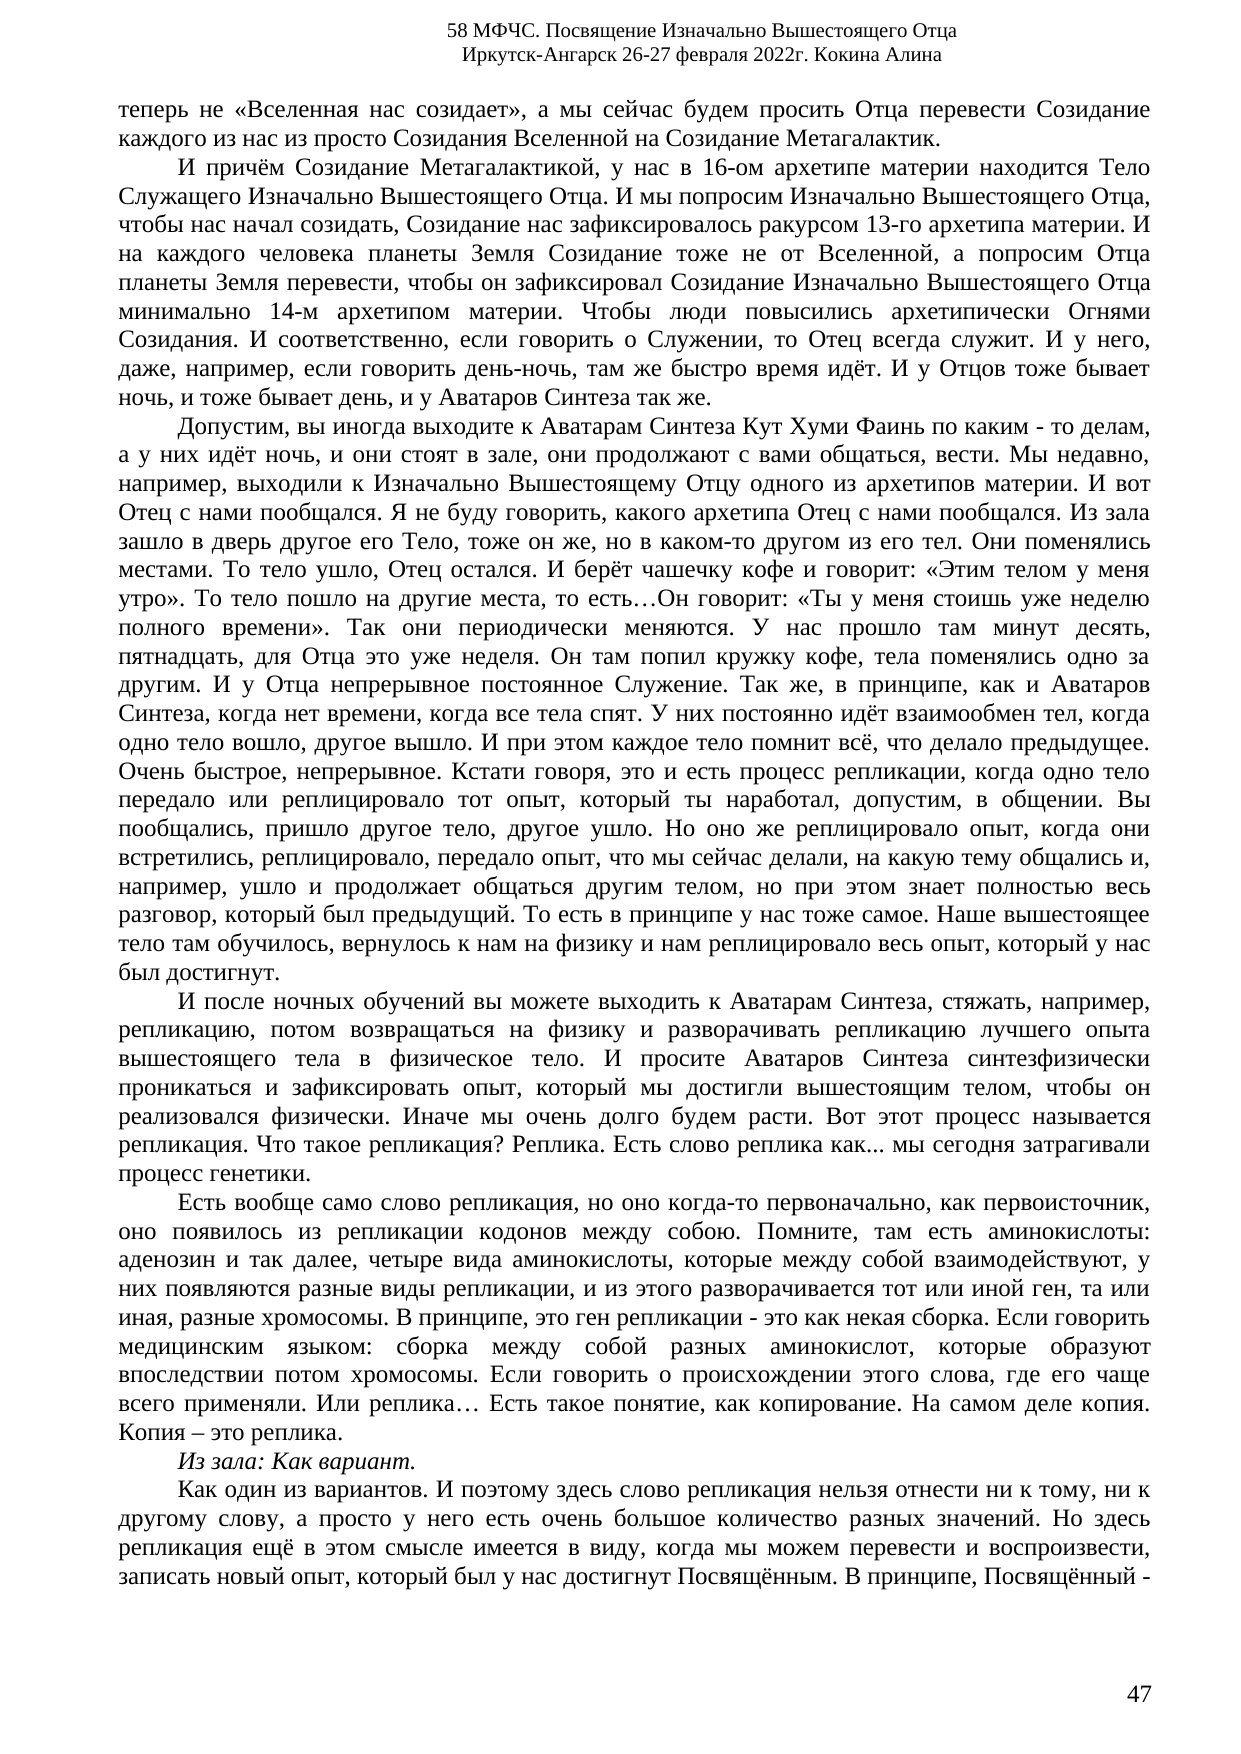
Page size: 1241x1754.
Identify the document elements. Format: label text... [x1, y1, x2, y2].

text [118, 1474, 1152, 1589]
text Допустим, вы иногда выходите к Аватарам Синтеза Кут Хуми Фаинь по каким - то делам, а у них идёт ночь, и они стоят в зале, они продолжают с вами общаться, вести. Мы недавно, например, выходили к Изначально Вышестоящему Отцу одного из архетипов материи. И вот Отец с нами пообщался. Я не буду говорить, какого архетипа Отец с нами пообщался. Из зала зашло в дверь другое его Тело, тоже он же, но в каком-то другом из его тел. Они поменялись местами. То тело ушло, Отец остался. И берёт чашечку кофе и говорит: «Этим телом у меня утро». То тело пошло на другие места, то есть…Он говорит: «Ты у меня стоишь уже неделю полного времени». Так они периодически меняются. У нас прошло там минут десять, пятнадцать, для Отца это уже неделя. Он там попил кружку кофе, тела поменялись одно за другим. И у Отца непрерывное постоянное Служение. Так же, в принципе, как и Аватаров Синтеза, когда нет времени, когда все тела спят. У них постоянно идёт взаимообмен тел, когда одно тело вошло, другое вышло. И при этом каждое тело помнит всё, что делало предыдущее. Очень быстрое, непрерывное. Кстати говоря, это и есть процесс репликации, когда одно тело передало или реплицировало тот опыт, который ты наработал, допустим, в общении. Вы пообщались, пришло другое тело, другое ушло. Но оно же реплицировало опыт, когда они встретились, реплицировало, передало опыт, что мы сейчас делали, на какую тему общались и, например, ушло и продолжает общаться другим телом, но при этом знает полностью весь разговор, который был предыдущий. То есть в принципе у нас тоже самое. Наше вышестоящее тело там обучилось, вернулось к нам на физику и нам реплицировало весь опыт, который у нас был достигнут. [118, 411, 1152, 986]
text И после ночных обучений вы можете выходить к Аватарам Синтеза, стяжать, например, репликацию, потом возвращаться на физику и разворачивать репликацию лучшего опыта вышестоящего тела в физическое тело. И просите Аватаров Синтеза синтезфизически проникаться и зафиксировать опыт, который мы достигли вышестоящим телом, чтобы он реализовался физически. Иначе мы очень долго будем расти. Вот этот процесс называется репликация. Что такое репликация? Реплика. Есть слово реплика как... мы сегодня затрагивали процесс генетики. [118, 986, 1152, 1187]
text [118, 94, 1152, 152]
text Есть вообще само слово репликация, но оно когда-то первоначально, как первоисточник, оно появилось из репликации кодонов между собою. Помните, там есть аминокислоты: аденозин и так далее, четыре вида аминокислоты, которые между собой взаимодействуют, у них появляются разные виды репликации, и из этого разворачивается тот или иной ген, та или иная, разные хромосомы. В принципе, это ген репликации - это как некая сборка. Если говорить медицинским языком: сборка между собой разных аминокислот, которые образуют впоследствии потом хромосомы. Если говорить о происхождении этого слова, где его чаще всего применяли. Или реплика… Есть такое понятие, как копирование. На самом деле копия. Копия – это реплика. [118, 1187, 1152, 1446]
text Из зала: Как вариант. [118, 1446, 1152, 1474]
text И причём Созидание Метагалактикой, у нас в 16-ом архетипе материи находится Тело Служащего Изначально Вышестоящего Отца. И мы попросим Изначально Вышестоящего Отца, чтобы нас начал созидать, Созидание нас зафиксировалось ракурсом 13-го архетипа материи. И на каждого человека планеты Земля Созидание тоже не от Вселенной, а попросим Отца планеты Земля перевести, чтобы он зафиксировал Созидание Изначально Вышестоящего Отца минимально 14-м архетипом материи. Чтобы люди повысились архетипически Огнями Созидания. И соответственно, если говорить о Служении, то Отец всегда служит. И у него, даже, например, если говорить день-ночь, там же быстро время идёт. И у Отцов тоже бывает ночь, и тоже бывает день, и у Аватаров Синтеза так же. [118, 152, 1152, 411]
